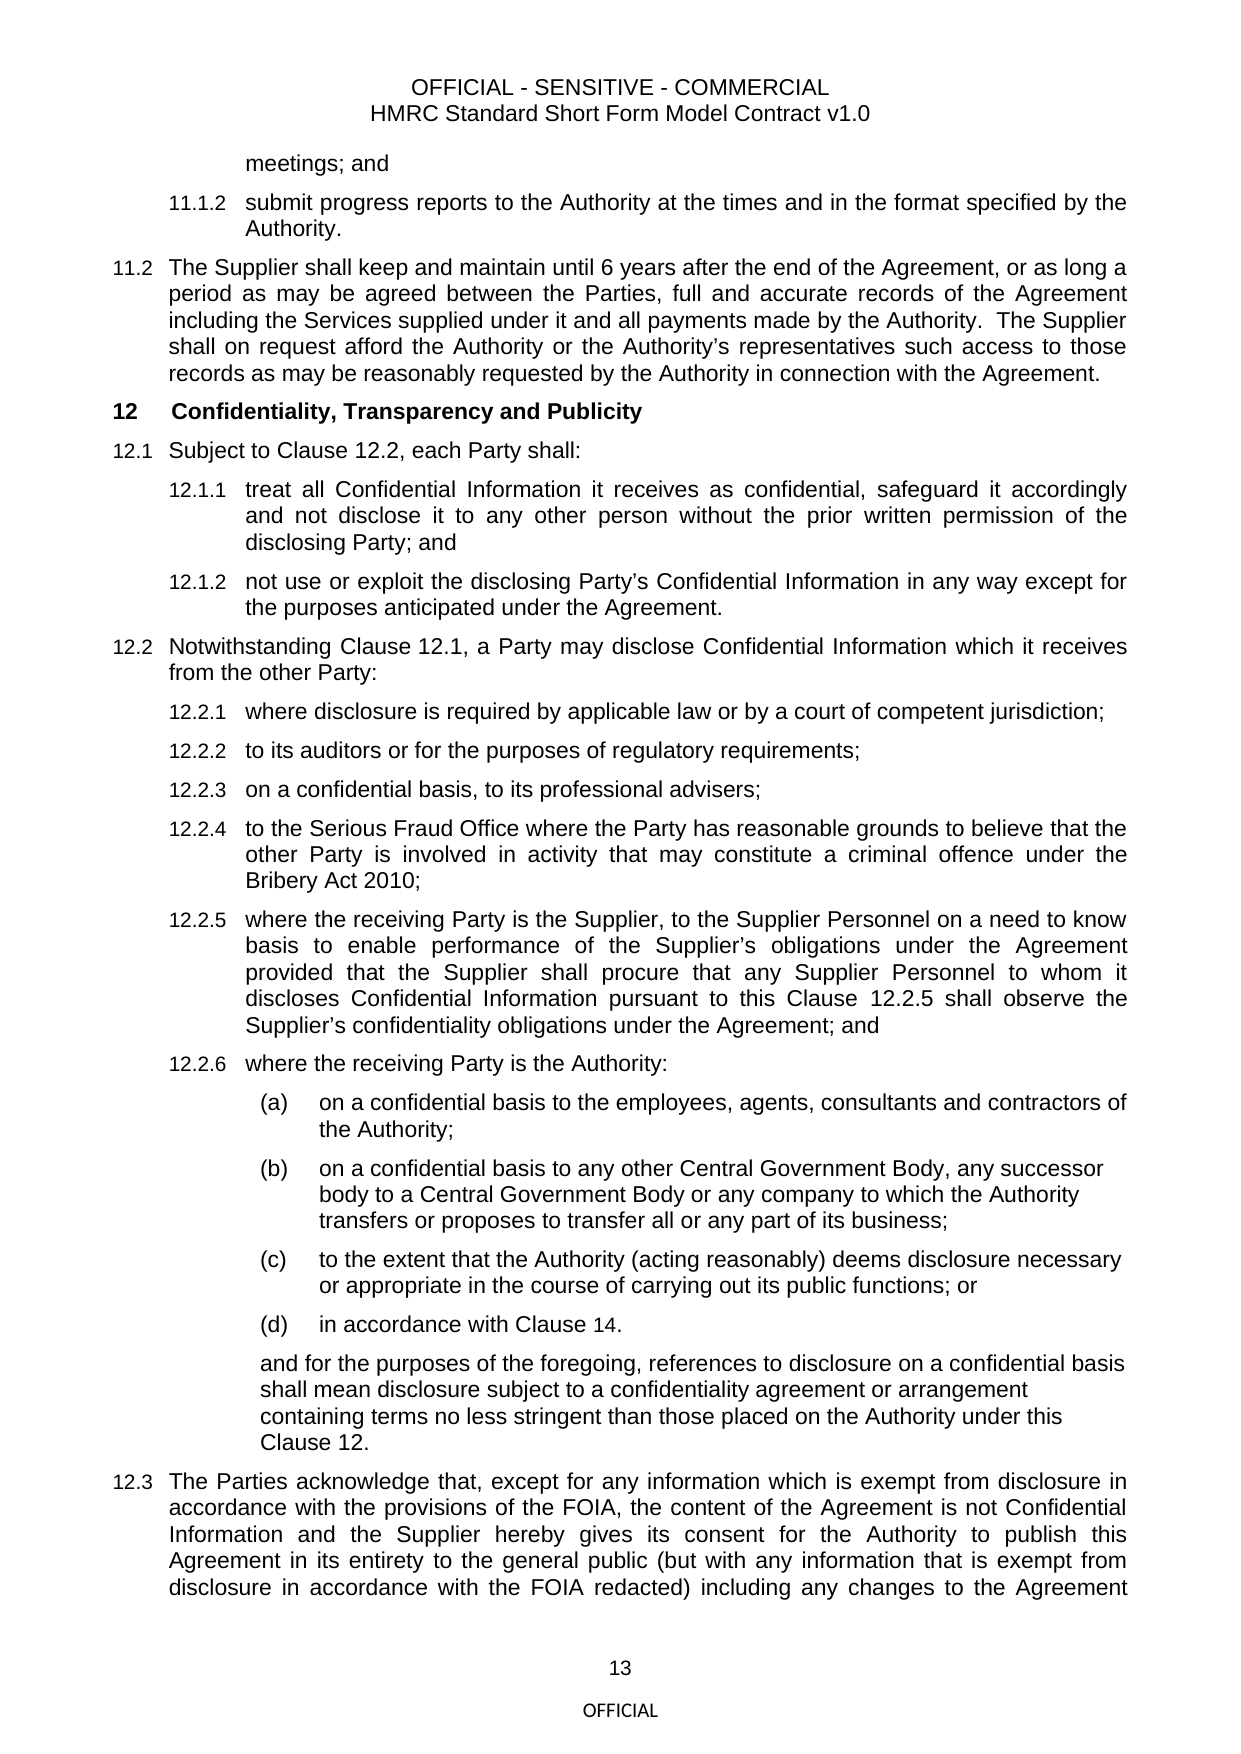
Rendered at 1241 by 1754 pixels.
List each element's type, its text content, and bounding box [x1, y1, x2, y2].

text where disclosure is required by applicable law or by a court of competent jurisdiction; [168, 698, 1128, 724]
text on a confidential basis to the employees, agents, consultants and contractors of the Authority; [260, 1089, 1128, 1142]
subtitle Notwithstanding Clause 13.1, a Party may disclose Confidential Information which it receives from the other Party: [112, 633, 1128, 686]
subtitle Subject to Clause 13.2, each Party shall: [112, 437, 1128, 463]
text in accordance with Clause 15. [260, 1311, 1128, 1338]
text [168, 150, 1128, 176]
text to its auditors or for the purposes of regulatory requirements; [168, 737, 1128, 763]
text on a confidential basis to any other Central Government Body, any successor body to a Central Government Body or any company to which the Authority transfers or proposes to transfer all or any part of its business; [260, 1154, 1128, 1233]
text to the extent that the Authority (acting reasonably) deems disclosure necessary or appropriate in the course of carrying out its public functions; or [260, 1246, 1128, 1299]
text to the Serious Fraud Office where the Party has reasonable grounds to believe that the other Party is involved in activity that may constitute a criminal offence under the Bribery Act 2010; [168, 814, 1128, 894]
text treat all Confidential Information it receives as confidential, safeguard it accordingly and not disclose it to any other person without the prior written permission of the disclosing Party; and [168, 476, 1128, 555]
subtitle and for the purposes of the foregoing, references to disclosure on a confidential basis shall mean disclosure subject to a confidentiality agreement or arrangement containing terms no less stringent than those placed on the Authority under this Clause 13. [260, 1350, 1128, 1456]
text on a confidential basis, to its professional advisers; [168, 776, 1128, 802]
text not use or exploit the disclosing Party’s Confidential Information in any way except for the purposes anticipated under the Agreement. [168, 568, 1128, 620]
text where the receiving Party is the Authority: [168, 1050, 1128, 1077]
text submit progress reports to the Authority at the tis and in the format specified by the Authority. [168, 189, 1128, 242]
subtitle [112, 1468, 1128, 1600]
text where the receiving Party is the Supplier, to the Supplier Personnel on a need to know basis to enable performance of the Supplier’s obligations under the Agreement provided that the Supplier shall procure that any Supplier Personnel to whom it discloses Confidential Information pursuant to this Clause 13.2.5 shall observe the Supplier’s confidentiality obligations under the Agreement; and [168, 906, 1128, 1038]
subtitle Confidentiality, Transparency and Publicity [112, 398, 1128, 425]
subtitle The Supplier shall keep and maintain until 6 years after the end of the Agreement, or as long a period as may be agreed between the Parties, full and accurate records of the Agreement including the Services supplied under it and all payments made by the Authority. The Supplier shall on request afford the Authority or the Authority’s representatives such access to those records as may be reasonably requested by the Authority in connection with the Agreement. [112, 254, 1128, 386]
